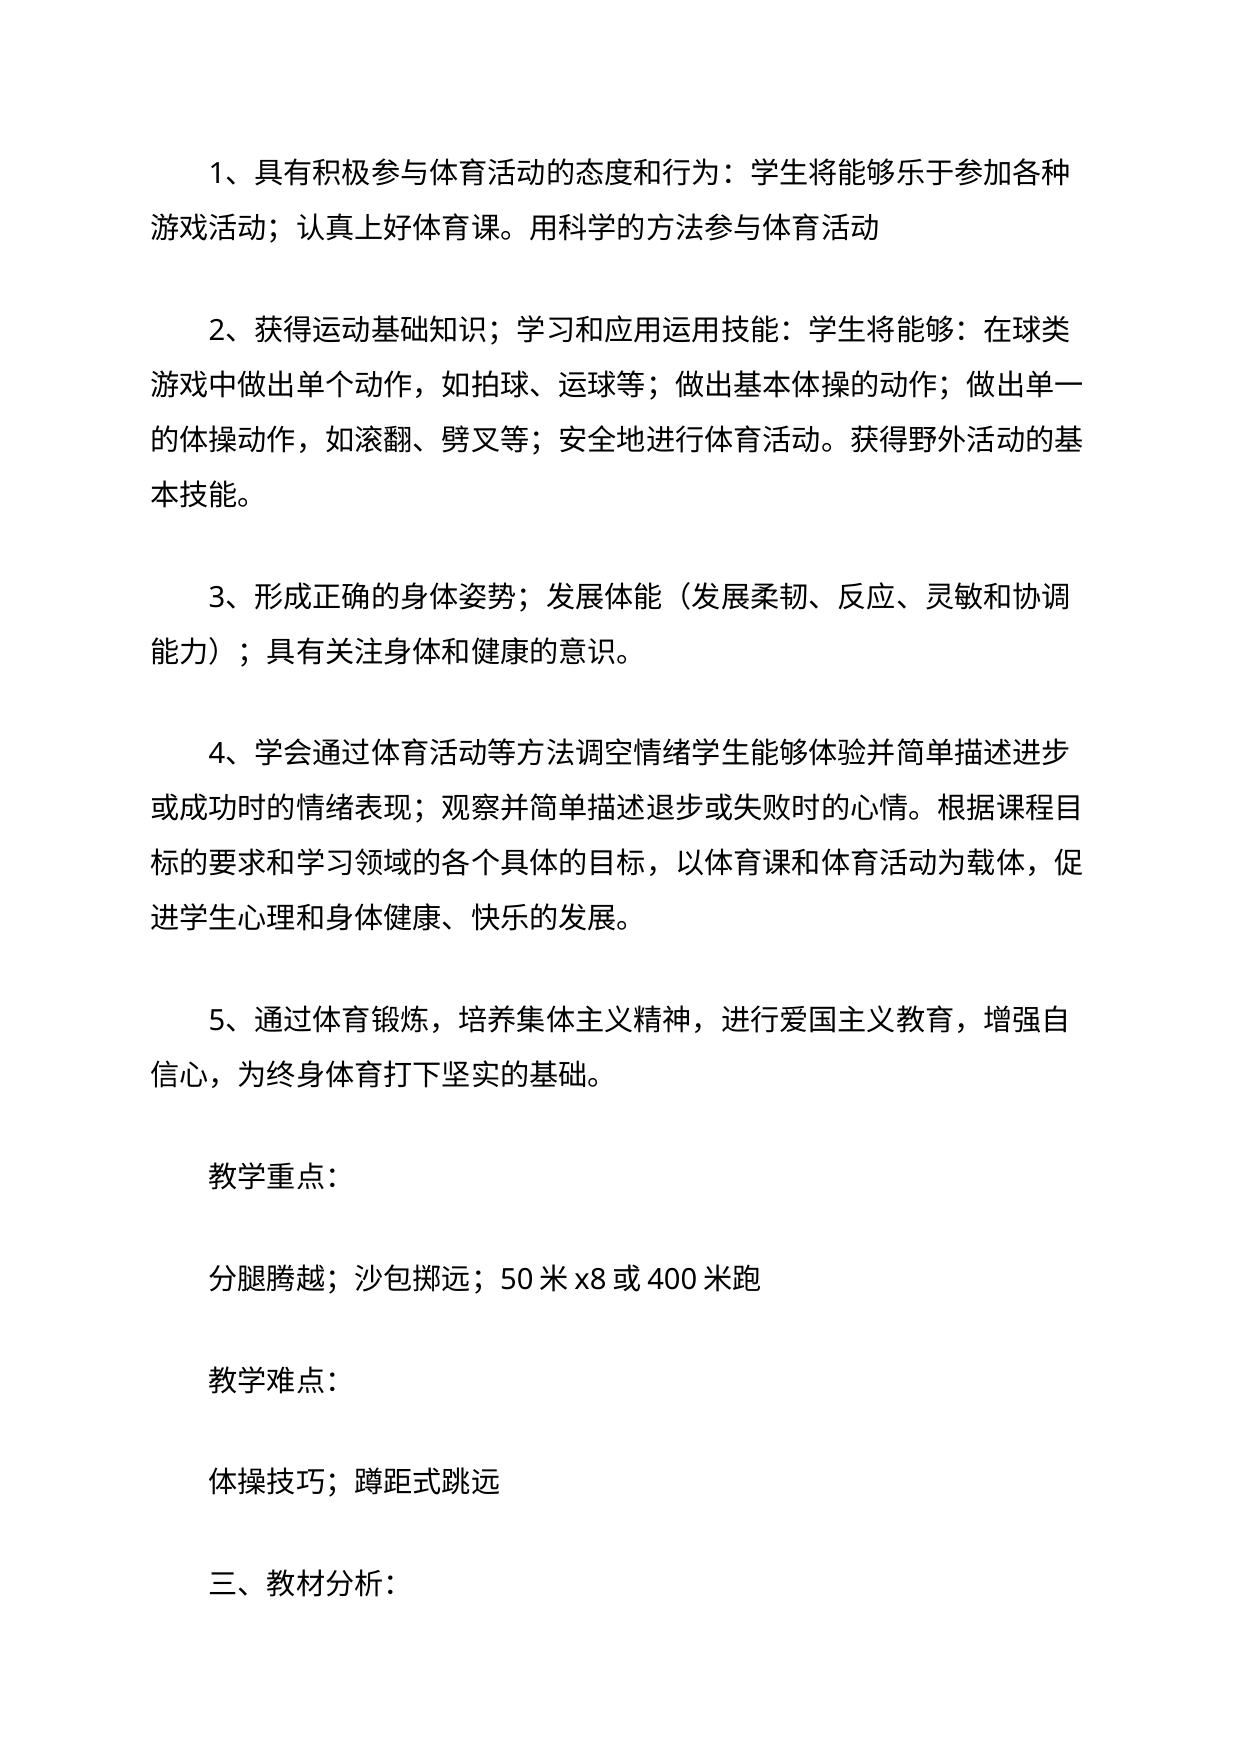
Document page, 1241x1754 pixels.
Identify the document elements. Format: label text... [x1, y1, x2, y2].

text 三、教材分析： [150, 1561, 1090, 1603]
text 2、获得运动基础知识；学习和应用运用技能：学生将能够：在球类游戏中做出单个动作，如拍球、运球等；做出基本体操的动作；做出单一的体操动作，如滚翻、劈叉等；安全地进行体育活动。获得野外活动的基本技能。 [150, 307, 1090, 514]
text 体操技巧；蹲距式跳远 [150, 1459, 1090, 1501]
text 教学难点： [150, 1357, 1090, 1399]
text 分腿腾越；沙包掷远；50米x8或400米跑 [150, 1255, 1090, 1298]
text 3、形成正确的身体姿势；发展体能（发展柔韧、反应、灵敏和协调能力）；具有关注身体和健康的意识。 [150, 573, 1090, 671]
text 5、通过体育锻炼，培养集体主义精神，进行爱国主义教育，增强自信心，为终身体育打下坚实的基础。 [150, 997, 1090, 1094]
text 教学重点： [150, 1153, 1090, 1196]
text 4、学会通过体育活动等方法调空情绪学生能够体验并简单描述进步或成功时的情绪表现；观察并简单描述退步或失败时的心情。根据课程目标的要求和学习领域的各个具体的目标，以体育课和体育活动为载体，促进学生心理和身体健康、快乐的发展。 [150, 730, 1090, 937]
text 1、具有积极参与体育活动的态度和行为：学生将能够乐于参加各种游戏活动；认真上好体育课。用科学的方法参与体育活动 [150, 150, 1090, 247]
